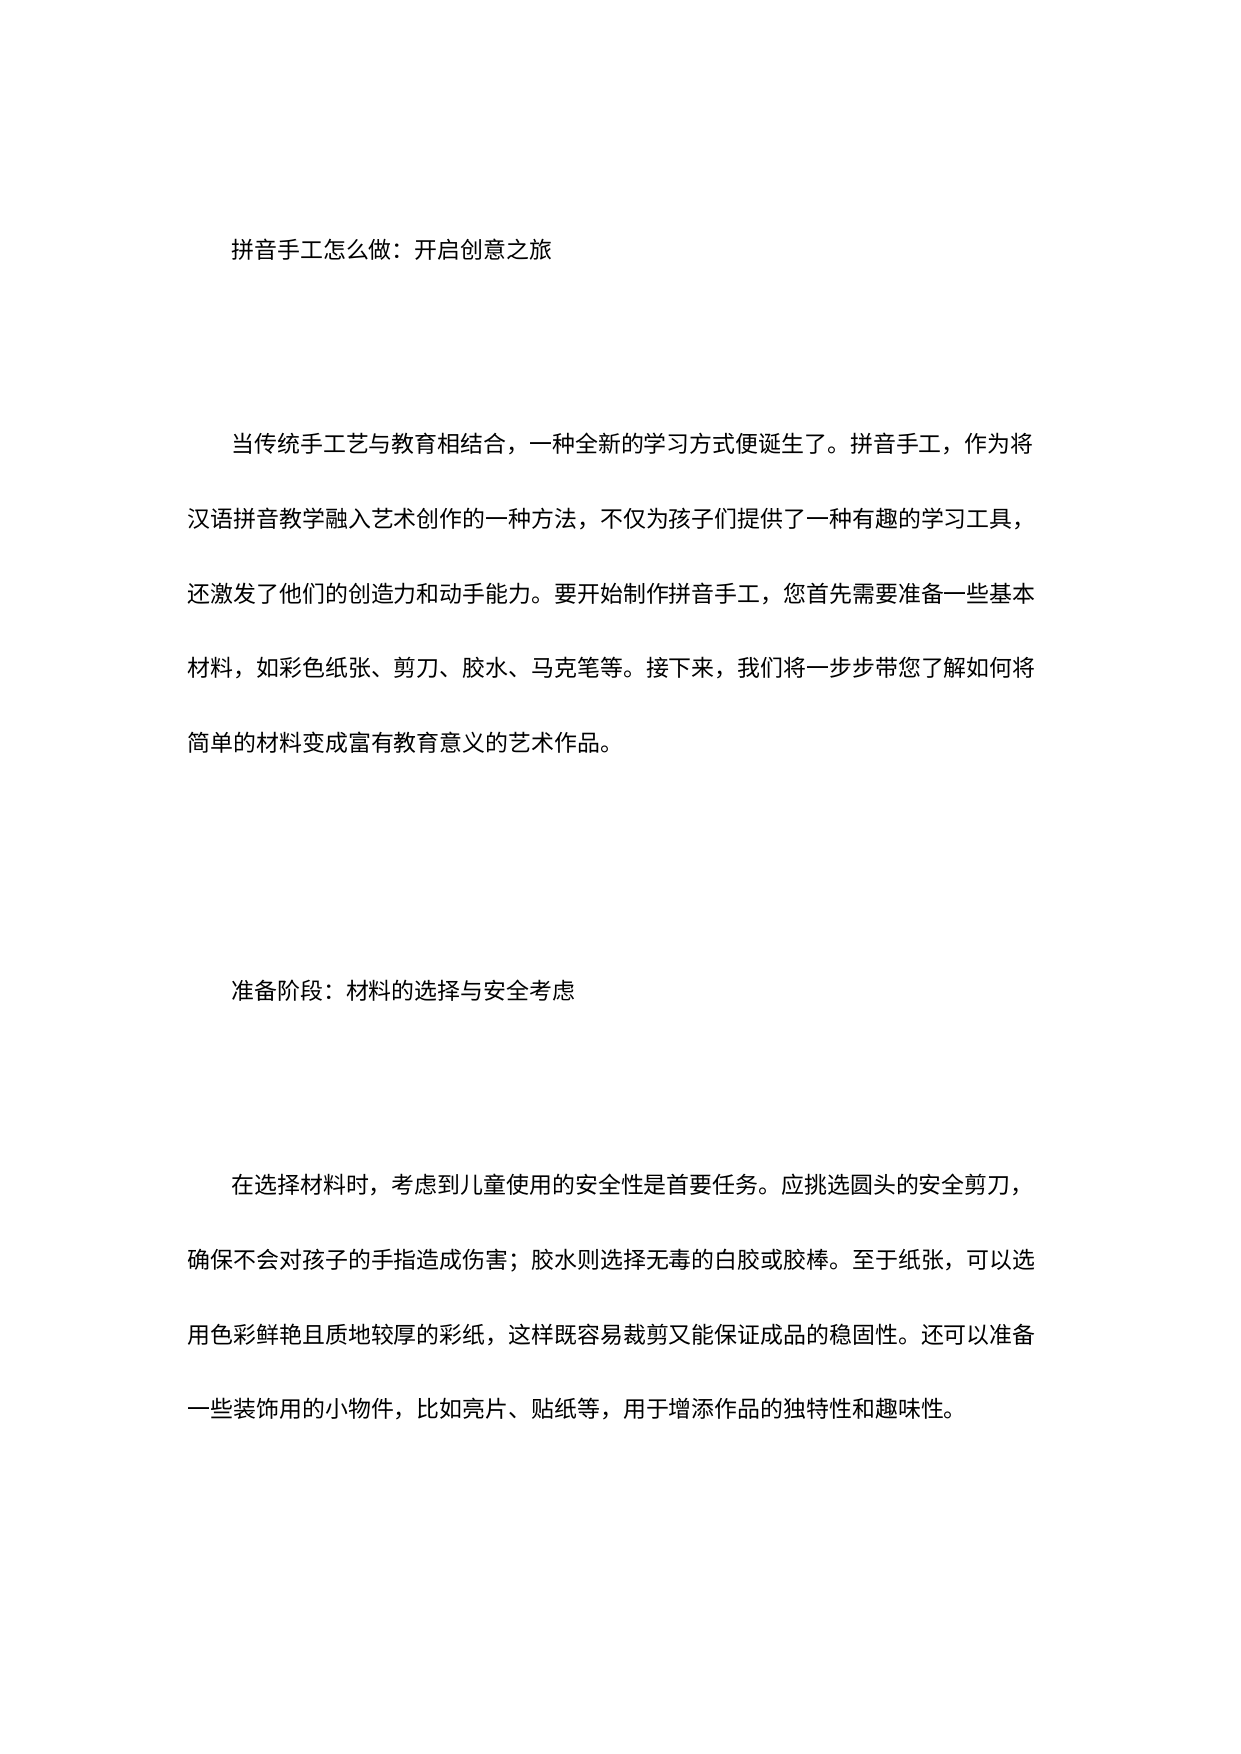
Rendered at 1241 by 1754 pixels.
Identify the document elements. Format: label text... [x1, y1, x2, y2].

text 当传统手工艺与教育相结合，一种全新的学习方式便诞生了。拼音手工，作为将汉语拼音教学融入艺术创作的一种方法，不仅为孩子们提供了一种有趣的学习工具，还激发了他们的创造力和动手能力。要开始制作拼音手工，您首先需要准备一些基本材料，如彩色纸张、剪刀、胶水、马克笔等。接下来，我们将一步步带您了解如何将简单的材料变成富有教育意义的艺术作品。 [187, 410, 1053, 774]
text 准备阶段：材料的选择与安全考虑 [187, 957, 1053, 1022]
text 拼音手工怎么做：开启创意之旅 [187, 216, 1053, 281]
text 在选择材料时，考虑到儿童使用的安全性是首要任务。应挑选圆头的安全剪刀，确保不会对孩子的手指造成伤害；胶水则选择无毒的白胶或胶棒。至于纸张，可以选用色彩鲜艳且质地较厚的彩纸，这样既容易裁剪又能保证成品的稳固性。还可以准备一些装饰用的小物件，比如亮片、贴纸等，用于增添作品的独特性和趣味性。 [187, 1151, 1053, 1441]
